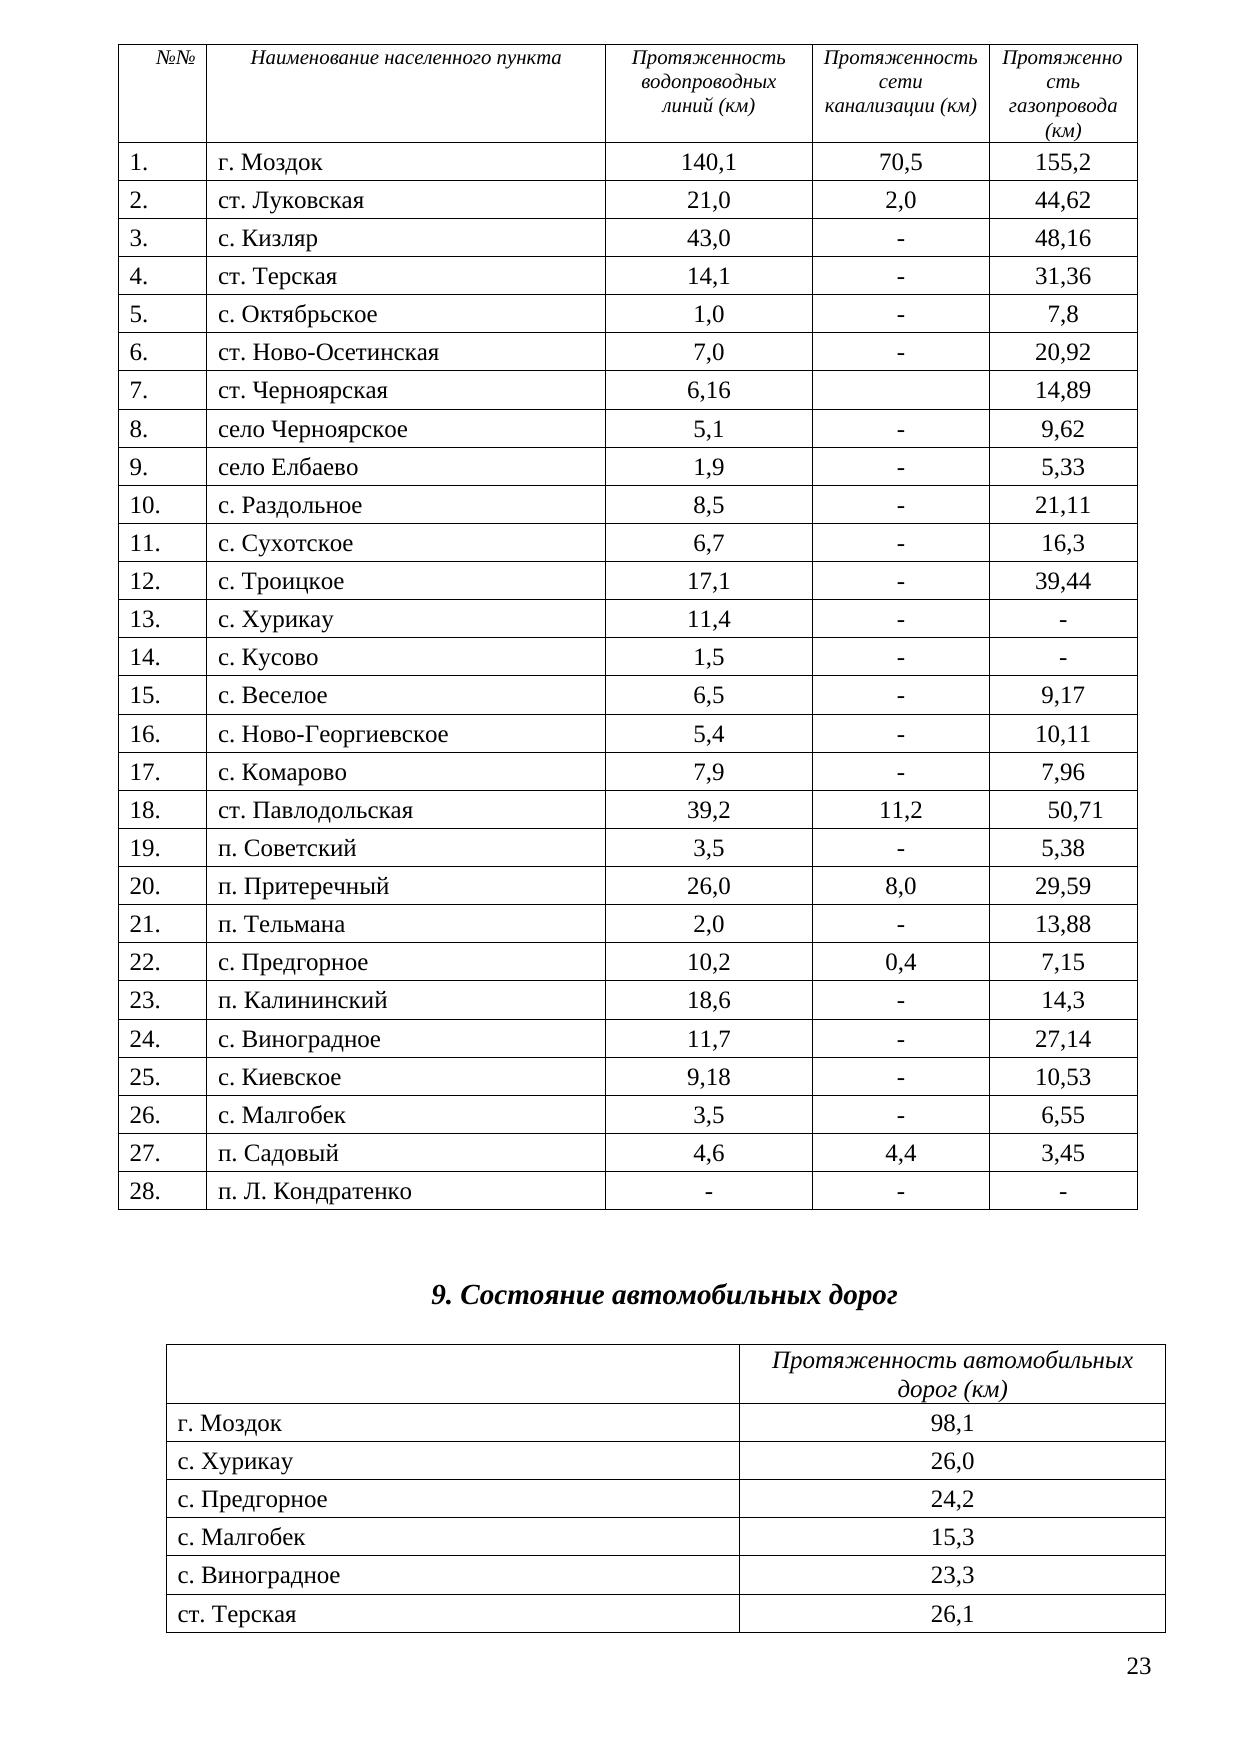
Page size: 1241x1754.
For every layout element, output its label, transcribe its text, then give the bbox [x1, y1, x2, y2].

table_cell [119, 448, 206, 485]
table_cell 26,1 [740, 1595, 1165, 1632]
table_cell [119, 791, 206, 828]
table_cell ст. Терская [207, 257, 605, 294]
table_cell [119, 1134, 206, 1171]
table_cell [119, 829, 206, 866]
table_cell с. Сухотское [207, 524, 605, 561]
table_cell [119, 371, 206, 408]
table_cell - [813, 524, 989, 561]
table_cell [119, 600, 206, 637]
table_header №№ [119, 45, 206, 142]
table_cell - [813, 410, 989, 447]
table_cell 1,9 [606, 448, 812, 485]
table_cell 98,1 [740, 1404, 1165, 1441]
table_cell 20,92 [990, 333, 1137, 370]
text 9. Состояние автомобильных дорог [177, 1277, 1152, 1311]
table_cell с. Виноградное [207, 1020, 605, 1057]
table_cell 39,44 [990, 562, 1137, 599]
table_cell [119, 638, 206, 675]
table_cell 2,0 [813, 181, 989, 218]
table_cell [119, 524, 206, 561]
table_cell [119, 1058, 206, 1095]
table_cell 15,3 [740, 1518, 1165, 1555]
table_cell 5,1 [606, 410, 812, 447]
table_cell [119, 1020, 206, 1057]
table_cell 3,5 [606, 1096, 812, 1133]
table_cell - [813, 600, 989, 637]
table_cell [119, 181, 206, 218]
table_cell 14,89 [990, 371, 1137, 408]
table_cell 26,0 [740, 1442, 1165, 1479]
table_cell п. Калининский [207, 981, 605, 1018]
table_cell п. Садовый [207, 1134, 605, 1171]
table_cell [119, 753, 206, 790]
table_cell 23,3 [740, 1556, 1165, 1593]
table_cell - [813, 295, 989, 332]
table_cell ст. Черноярская [207, 371, 605, 408]
table_cell - [813, 562, 989, 599]
table_cell 1,5 [606, 638, 812, 675]
table_header Протяженность автомобильных дорог (км) [740, 1345, 1165, 1403]
table_cell 11,2 [813, 791, 989, 828]
table_cell п. Л. Кондратенко [207, 1172, 605, 1209]
table_cell с. Комарово [207, 753, 605, 790]
table_cell с. Киевское [207, 1058, 605, 1095]
table_cell п. Тельмана [207, 905, 605, 942]
table_cell - [813, 1058, 989, 1095]
table_cell [119, 486, 206, 523]
table_cell 155,2 [990, 143, 1137, 180]
table_cell 24,2 [740, 1480, 1165, 1517]
table_cell 44,62 [990, 181, 1137, 218]
table_cell [119, 410, 206, 447]
table_cell [119, 867, 206, 904]
table_cell п. Советский [207, 829, 605, 866]
table_cell 9,18 [606, 1058, 812, 1095]
table_cell с. Кизляр [207, 219, 605, 256]
table_cell - [813, 829, 989, 866]
table_cell 21,0 [606, 181, 812, 218]
table_cell - [606, 1172, 812, 1209]
table_cell 16,3 [990, 524, 1137, 561]
table_cell 13,88 [990, 905, 1137, 942]
table_cell село Елбаево [207, 448, 605, 485]
table_cell 14,3 [990, 981, 1137, 1018]
table_cell [813, 371, 989, 408]
table_cell 39,2 [606, 791, 812, 828]
table_cell - [990, 600, 1137, 637]
table_cell с. Предгорное [207, 943, 605, 980]
table_cell 7,15 [990, 943, 1137, 980]
table_cell с. Малгобек [207, 1096, 605, 1133]
table_cell с. Октябрьское [207, 295, 605, 332]
table_cell - [813, 715, 989, 752]
table_cell [119, 257, 206, 294]
table_cell 21,11 [990, 486, 1137, 523]
table_cell 3,5 [606, 829, 812, 866]
table_cell [119, 943, 206, 980]
table_cell 48,16 [990, 219, 1137, 256]
table_cell 11,7 [606, 1020, 812, 1057]
table_cell - [813, 1172, 989, 1209]
table_cell 7,0 [606, 333, 812, 370]
table_cell - [813, 219, 989, 256]
table_cell с. Троицкое [207, 562, 605, 599]
table_cell ст. Луковская [207, 181, 605, 218]
table_cell 9,17 [990, 676, 1137, 713]
table_cell - [990, 638, 1137, 675]
table_cell 31,36 [990, 257, 1137, 294]
table_cell - [813, 486, 989, 523]
table_cell 7,8 [990, 295, 1137, 332]
table_cell 0,4 [813, 943, 989, 980]
table_cell п. Притеречный [207, 867, 605, 904]
table_cell 3,45 [990, 1134, 1137, 1171]
table_cell 7,9 [606, 753, 812, 790]
table_cell [119, 1096, 206, 1133]
table_header Протяженность газопровода (км) [990, 45, 1137, 142]
table_cell - [813, 448, 989, 485]
table_cell 6,7 [606, 524, 812, 561]
table_cell 5,33 [990, 448, 1137, 485]
table_cell 17,1 [606, 562, 812, 599]
table_cell 43,0 [606, 219, 812, 256]
table_cell - [813, 753, 989, 790]
table_cell 140,1 [606, 143, 812, 180]
table_cell с. Хурикау [207, 600, 605, 637]
table_cell 6,5 [606, 676, 812, 713]
table_cell [119, 219, 206, 256]
table_cell - [813, 1096, 989, 1133]
table_cell с. Предгорное [167, 1480, 739, 1517]
table_cell 8,5 [606, 486, 812, 523]
table_cell 7,96 [990, 753, 1137, 790]
table_cell - [813, 1020, 989, 1057]
table_cell 4,4 [813, 1134, 989, 1171]
table_cell с. Виноградное [167, 1556, 739, 1593]
table_cell ст. Терская [167, 1595, 739, 1632]
table_cell 1,0 [606, 295, 812, 332]
table_cell г. Моздок [207, 143, 605, 180]
table_cell село Черноярское [207, 410, 605, 447]
table_cell 11,4 [606, 600, 812, 637]
table_cell 18,6 [606, 981, 812, 1018]
table_cell ст. Павлодольская [207, 791, 605, 828]
table_cell - [813, 257, 989, 294]
table_cell - [813, 905, 989, 942]
table_cell с. Хурикау [167, 1442, 739, 1479]
table_cell 29,59 [990, 867, 1137, 904]
table_cell 6,16 [606, 371, 812, 408]
table_cell - [813, 333, 989, 370]
table_cell с. Веселое [207, 676, 605, 713]
table_cell с. Малгобек [167, 1518, 739, 1555]
table_cell [119, 905, 206, 942]
table_cell [119, 715, 206, 752]
table_cell [119, 143, 206, 180]
table_cell 2,0 [606, 905, 812, 942]
table_cell 10,53 [990, 1058, 1137, 1095]
table_cell - [990, 1172, 1137, 1209]
table_cell 6,55 [990, 1096, 1137, 1133]
table_cell - [813, 981, 989, 1018]
table_cell с. Раздольное [207, 486, 605, 523]
table_cell [119, 333, 206, 370]
table_cell 8,0 [813, 867, 989, 904]
table_cell с. Ново-Георгиевское [207, 715, 605, 752]
table_cell 10,11 [990, 715, 1137, 752]
table_cell [119, 676, 206, 713]
table_cell 14,1 [606, 257, 812, 294]
table_header Протяженность водопроводных линий (км) [606, 45, 812, 142]
table_cell [119, 981, 206, 1018]
table_cell 27,14 [990, 1020, 1137, 1057]
table_cell 70,5 [813, 143, 989, 180]
table_cell 9,62 [990, 410, 1137, 447]
table_cell - [813, 676, 989, 713]
table_cell г. Моздок [167, 1404, 739, 1441]
table_header [167, 1345, 739, 1403]
table_cell [119, 1172, 206, 1209]
table_cell 4,6 [606, 1134, 812, 1171]
table_cell [119, 295, 206, 332]
table_cell с. Кусово [207, 638, 605, 675]
table_cell 26,0 [606, 867, 812, 904]
table_cell ст. Ново-Осетинская [207, 333, 605, 370]
table_header Протяженность сети канализации (км) [813, 45, 989, 142]
table_cell - [813, 638, 989, 675]
table_header Наименование населенного пункта [207, 45, 605, 142]
table_cell 5,38 [990, 829, 1137, 866]
table_cell [119, 562, 206, 599]
table_cell 50,71 [990, 791, 1137, 828]
table_cell 5,4 [606, 715, 812, 752]
table_cell 10,2 [606, 943, 812, 980]
